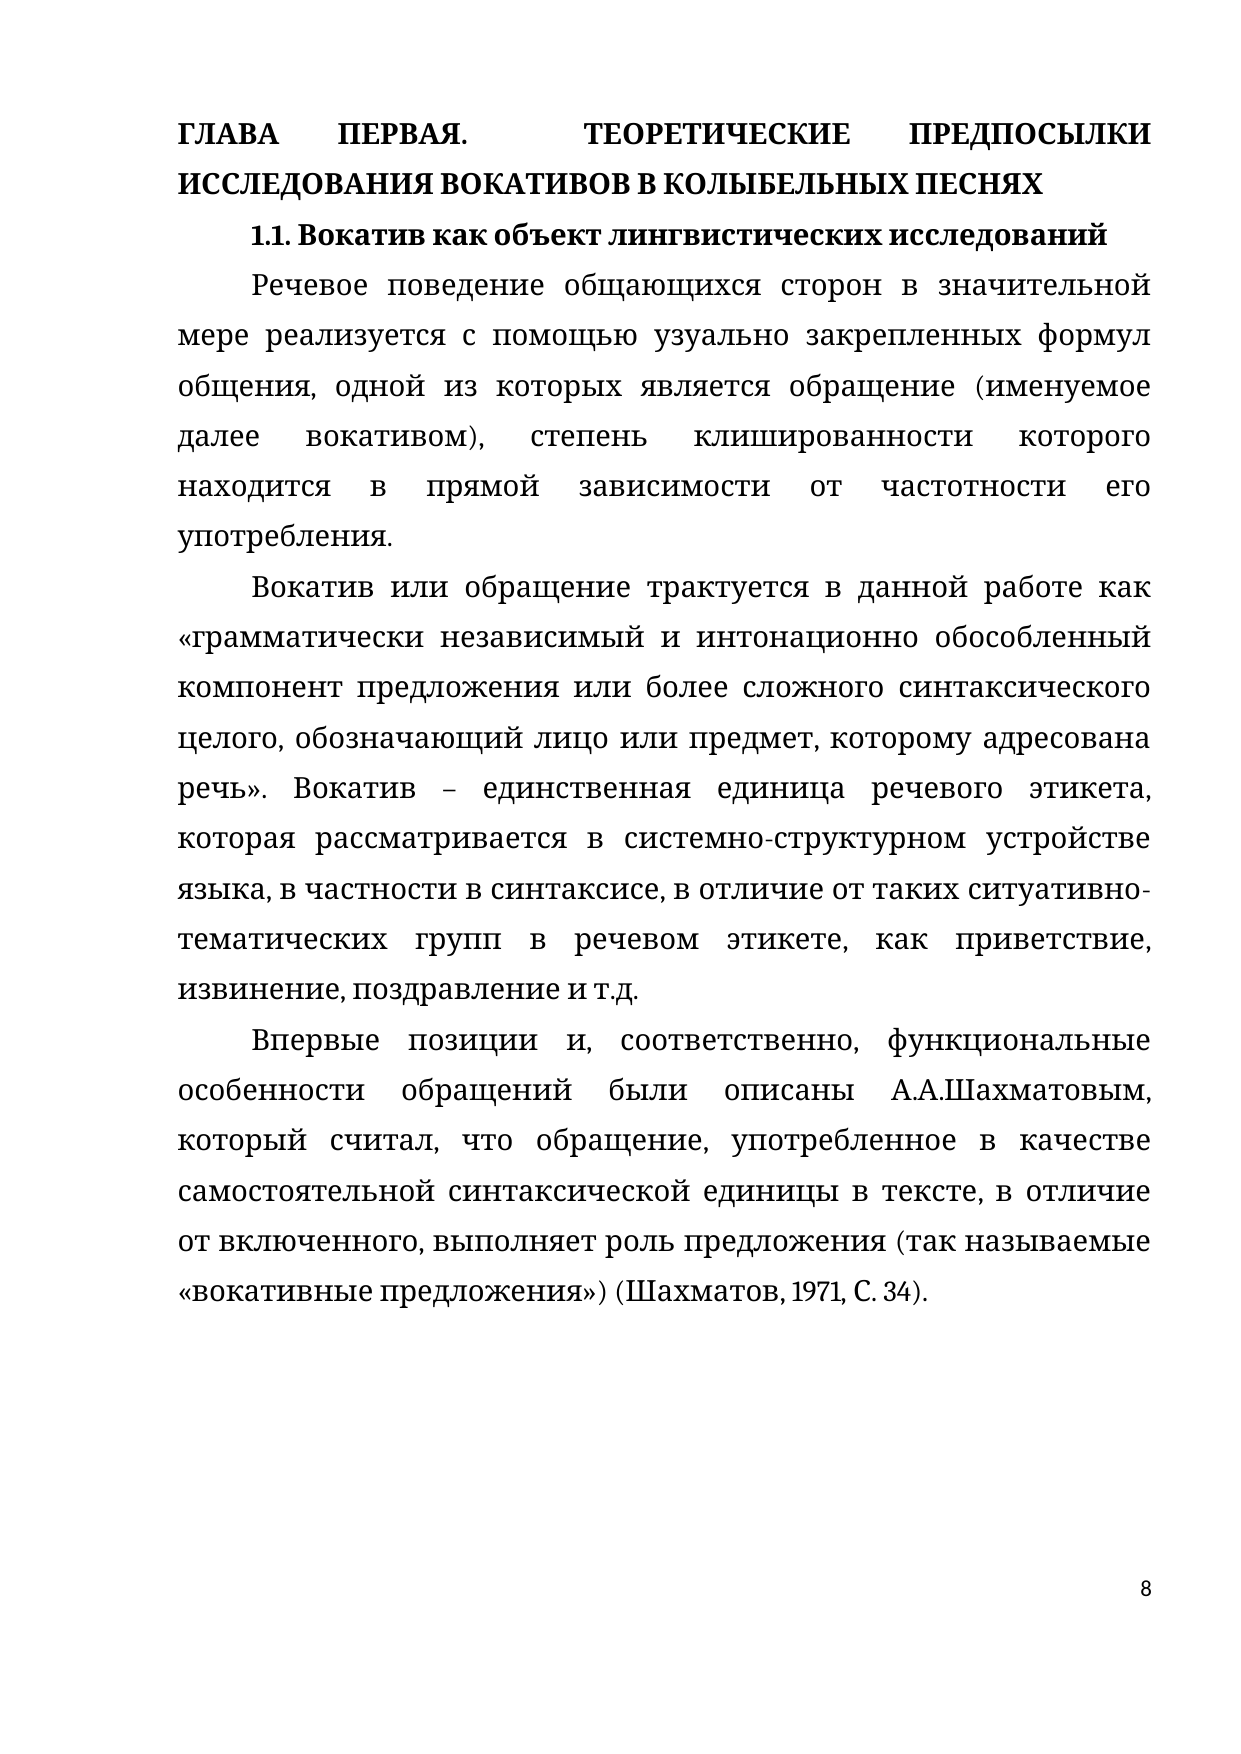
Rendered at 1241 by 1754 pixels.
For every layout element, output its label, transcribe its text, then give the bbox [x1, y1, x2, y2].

subtitle Речевое поведение общающихся сторон в значительной мере реализуется с помощью узуально закрепленных формул общения, одной из которых является обращение (именуемое далее вокативом), степень клишированности которого находится в прямой зависимости от частотности его употребления. [177, 269, 1152, 554]
subtitle ГЛАВА ПЕРВАЯ. ТЕОРЕТИЧЕСКИЕ ПРЕДПОСЫЛКИ ИССЛЕДОВАНИЯ ВОКАТИВОВ В КОЛЫБЕЛЬНЫХ ПЕСНЯХ [177, 118, 1152, 202]
subtitle Вокатив или обращение трактуется в данной работе как «грамматически независимый и интонационно обособленный компонент предложения или более сложного синтаксического целого, обозначающий лицо или предмет, которому адресована речь». Вокатив – единственная единица речевого этикета, которая рассматривается в системно-структурном устройстве языка, в частности в синтаксисе, в отличие от таких ситуативно-тематических групп в речевом этикете, как приветствие, извинение, поздравление и т.д. [177, 571, 1152, 1007]
subtitle Впервые позиции и, соответственно, функциональные особенности обращений были описаны А.А.Шахматовым, который считал, что обращение, употребленное в качестве самостоятельной синтаксической единицы в тексте, в отличие от включенного, выполняет роль предложения (так называемые «вокативные предложения») (Шахматов, 1971, С. 34). [177, 1024, 1152, 1309]
subtitle 1.1. Вокатив как объект лингвистических исследований [177, 219, 1152, 252]
